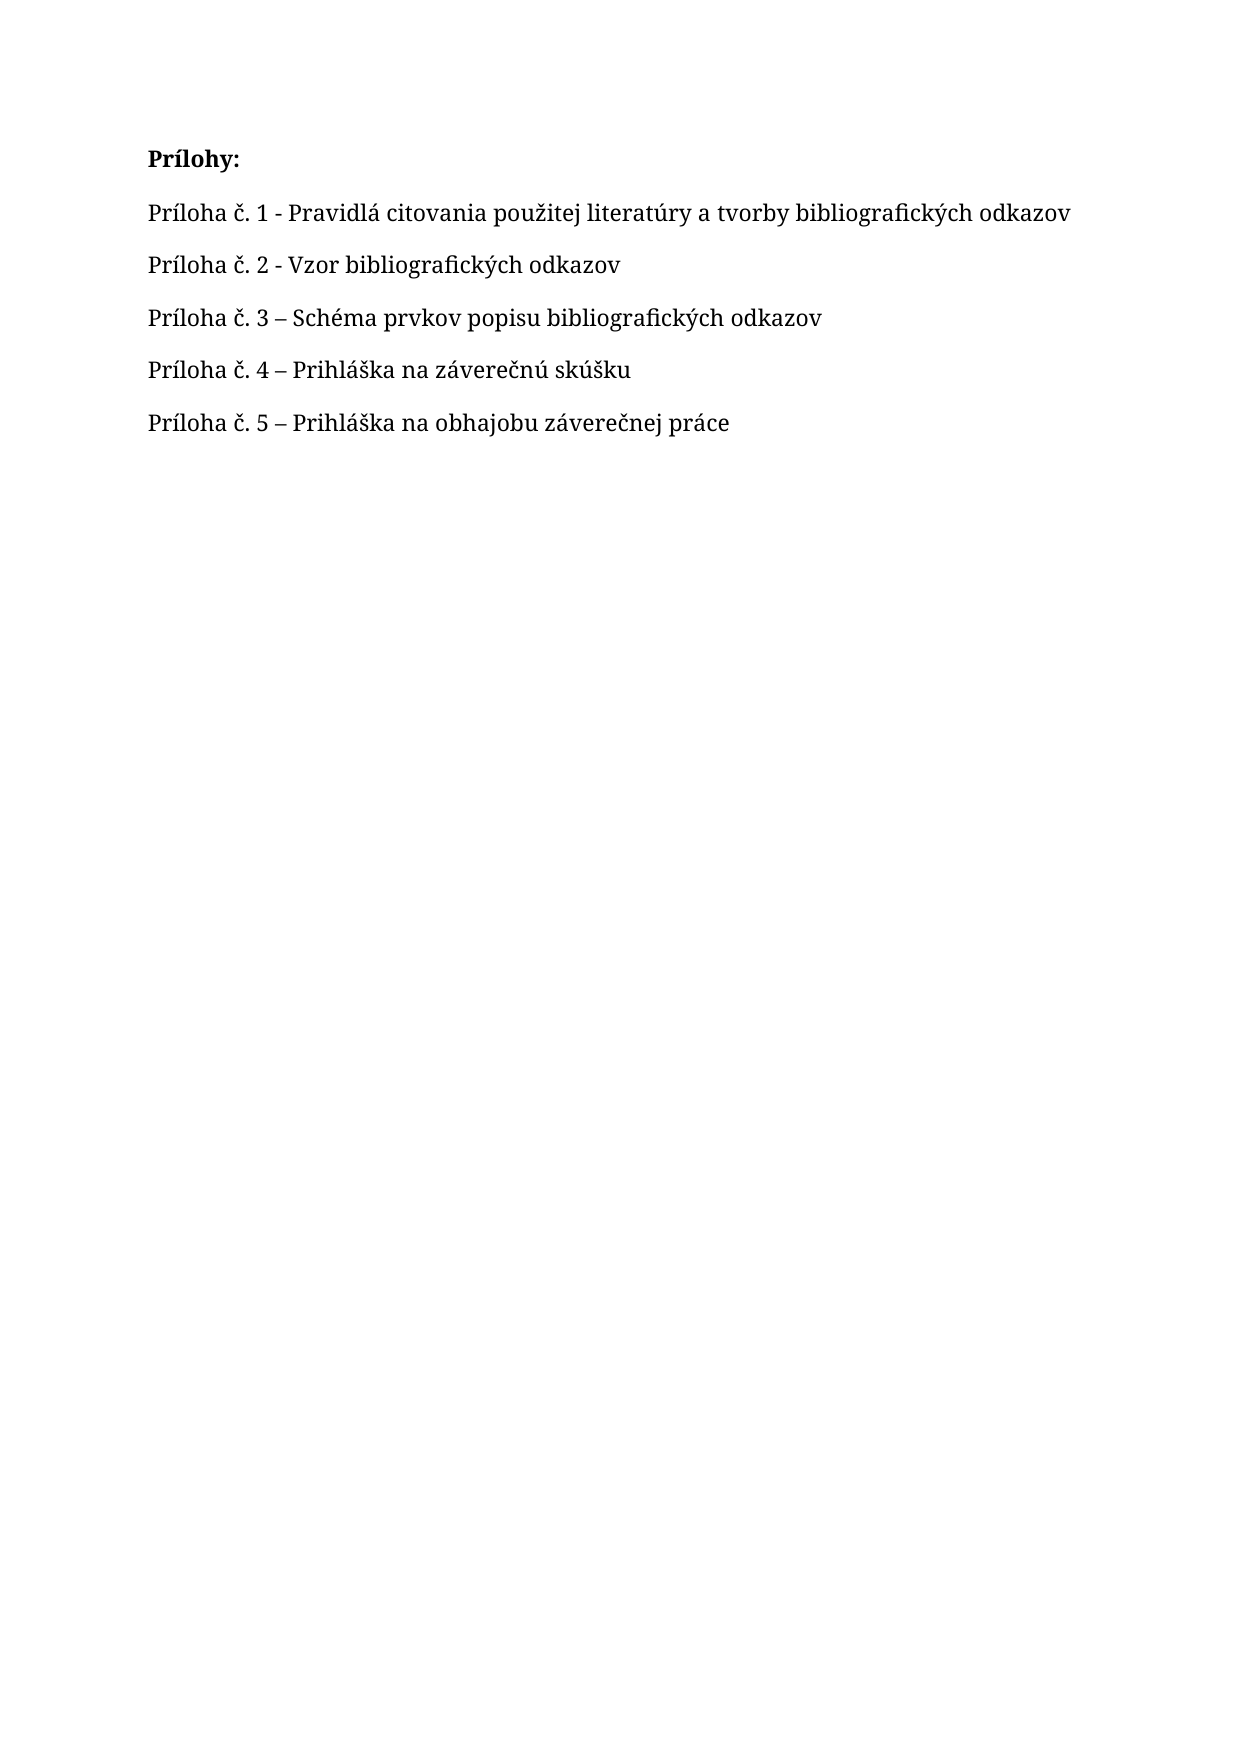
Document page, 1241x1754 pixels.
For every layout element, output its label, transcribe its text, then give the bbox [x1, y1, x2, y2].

text Príloha č. 2 - Vzor bibliografických odkazov [148, 252, 1092, 279]
text Príloha č. 3 – Schéma prvkov popisu bibliografických odkazov [148, 304, 1092, 332]
text Príloha č. 4 – Prihláška na záverečnú skúšku [148, 357, 1092, 384]
text Príloha č. 5 – Prihláška na obhajobu záverečnej práce [148, 409, 1092, 437]
text Príloha č. 1 - Pravidlá citovania použitej literatúry a tvorby bibliografických odkazov [148, 199, 1092, 227]
text Prílohy: [148, 143, 1092, 174]
